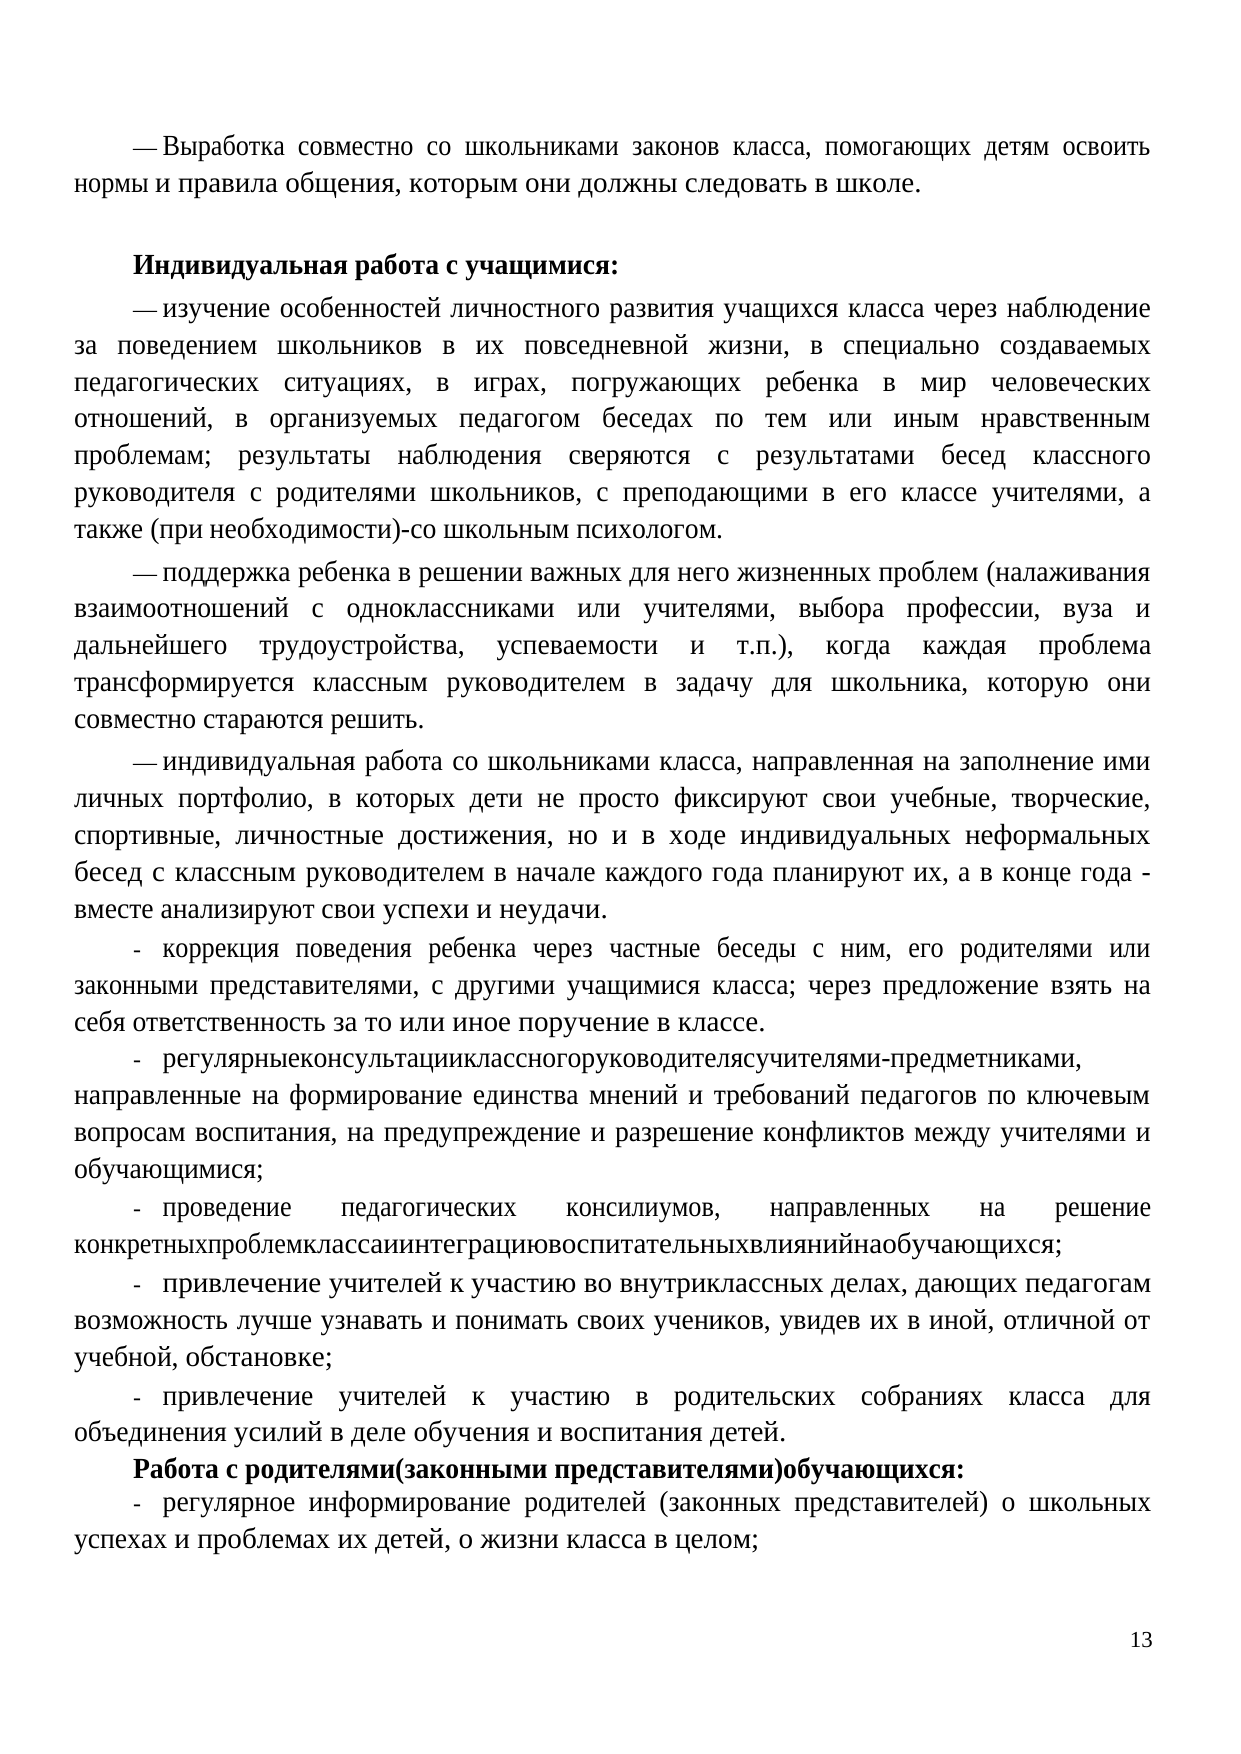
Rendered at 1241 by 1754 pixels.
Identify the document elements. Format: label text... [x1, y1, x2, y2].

list изучение особенностей личностного развития учащихся класса через наблюдение за поведением школьников в их повседневной жизни, в специально создаваемых педагогических ситуациях, в играх, погружающих ребенка в мир человеческих отношений, в организуемых педагогом беседах по тем или иным нравственным проблемам; результаты наблюдения сверяются с результатами бесед классного руководителя с родителями школьников, с преподающими в его классе учителями, а также (при необходимости)-со школьным психологом. [74, 290, 1152, 545]
list коррекция поведения ребенка через частные беседы с ним, его родителями или законными представителями, с другими учащимися класса; через предложение взять на себя ответственность за то или иное поручение в классе. [74, 930, 1152, 1037]
list привлечение учителей к участию во внутриклассных делах, дающих педагогам возможность лучше узнавать и понимать своих учеников, увидев их в иной, отличной от учебной, обстановке; [74, 1265, 1152, 1372]
text Индивидуальная работа с учащимися: [74, 247, 1152, 281]
list индивидуальная работа со школьниками класса, направленная на заполнение ими личных портфолио, в которых дети не просто фиксируют свои учебные, творческие, спортивные, личностные достижения, но и в ходе индивидуальных неформальных бесед с классным руководителем в начале каждого года планируют их, а в конце года - вместе анализируют свои успехи и неудачи. [74, 743, 1152, 924]
list регулярное информирование родителей (законных представителей) о школьных успехах и проблемах их детей, о жизни класса в целом; [74, 1484, 1152, 1555]
list проведение педагогических консилиумов, направленных на решение конкретныхпроблемклассаиинтеграциювоспитательныхвлиянийнаобучающихся; [74, 1189, 1152, 1260]
list поддержка ребенка в решении важных для него жизненных проблем (налаживания взаимоотношений с одноклассниками или учителями, выбора профессии, вуза и дальнейшего трудоустройства, успеваемости и т.п.), когда каждая проблема трансформируется классным руководителем в задачу для школьника, которую они совместно стараются решить. [74, 554, 1152, 735]
list Выработка совместно со школьниками законов класса, помогающих детям освоить нормы и правила общения, которым они должны следовать в школе. [74, 128, 1152, 198]
text Работа с родителями(законными представителями)обучающихся: [74, 1451, 1152, 1484]
list привлечение учителей к участию в родительских собраниях класса для объединения усилий в деле обучения и воспитания детей. [74, 1378, 1152, 1447]
list регулярныеконсультацииклассногоруководителясучителями-предметниками, направленные на формирование единства мнений и требований педагогов по ключевым вопросам воспитания, на предупреждение и разрешение конфликтов между учителями и обучающимися; [74, 1041, 1152, 1185]
